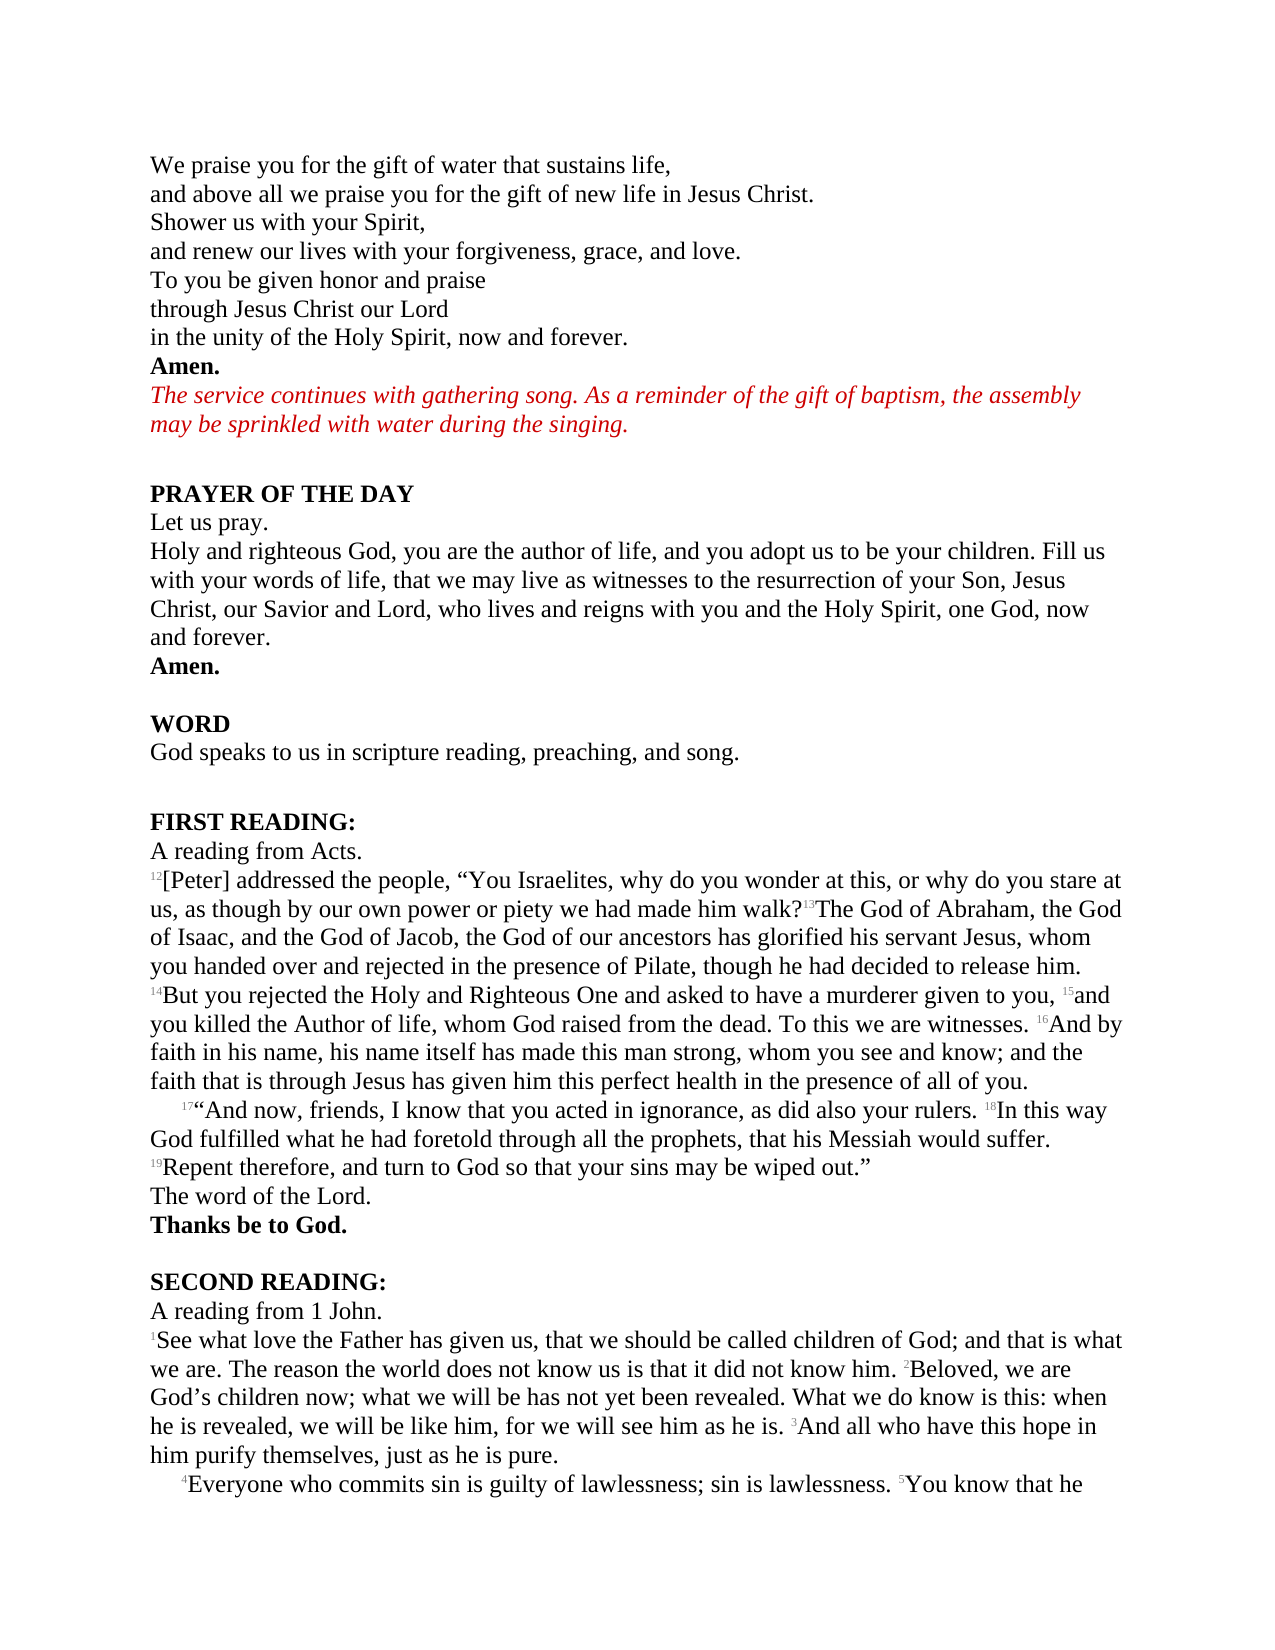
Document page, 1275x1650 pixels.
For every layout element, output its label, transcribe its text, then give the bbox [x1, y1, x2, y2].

text Second Reading: [150, 1267, 1125, 1296]
text and above all we praise you for the gift of new life in Jesus Christ. [150, 179, 1125, 207]
text in the unity of the Holy Spirit, now and forever. [150, 322, 1125, 351]
text Holy and righteous God, you are the author of life, and you adopt us to be your children. Fill us with your words of life, that we may live as witnesses to the resurrection of your Son, Jesus Christ, our Savior and Lord, who lives and reigns with you and the Holy Spirit, one God, now and forever. [150, 536, 1125, 651]
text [150, 1325, 1125, 1497]
text Thanks be to God. [150, 1210, 1125, 1239]
text Word [150, 709, 1125, 737]
text Shower us with your Spirit, [150, 207, 1125, 236]
text Amen. [150, 651, 1125, 680]
text through Jesus Christ our Lord [150, 294, 1125, 322]
text Amen. [150, 351, 1125, 380]
text Prayer of the Day [150, 479, 1125, 507]
text Let us pray. [150, 507, 1125, 536]
text A reading from Acts. [150, 836, 1125, 865]
text The word of the Lord. [150, 1181, 1125, 1210]
text First Reading: [150, 807, 1125, 836]
text The service continues with gathering song. As a reminder of the gift of baptism, the assembly may be sprinkled with water during the singing. [150, 380, 1125, 437]
text and renew our lives with your forgiveness, grace, and love. [150, 236, 1125, 265]
text To you be given honor and praise [150, 265, 1125, 294]
text God speaks to us in scripture reading, preaching, and song. [150, 737, 1125, 766]
text We praise you for the gift of water that sustains life, [150, 150, 1125, 179]
text A reading from 1 John. [150, 1296, 1125, 1325]
text 12[Peter] addressed the people, “You Israelites, why do you wonder at this, or why do you stare at us, as though by our own power or piety we had made him walk?13The God of Abraham, the God of Isaac, and the God of Jacob, the God of our ancestors has glorified his servant Jesus, whom you handed over and rejected in the presence of Pilate, though he had decided to release him. 14But you rejected the Holy and Righteous One and asked to have a murderer given to you, 15and you killed the Author of life, whom God raised from the dead. To this we are witnesses. 16And by faith in his name, his name itself has made this man strong, whom you see and know; and the faith that is through Jesus has given him this perfect health in the presence of all of you. 17“And now, friends, I know that you acted in ignorance, as did also your rulers. 18In this way God fulfilled what he had foretold through all the prophets, that his Messiah would suffer. 19Repent therefore, and turn to God so that your sins may be wiped out.” [150, 865, 1125, 1181]
